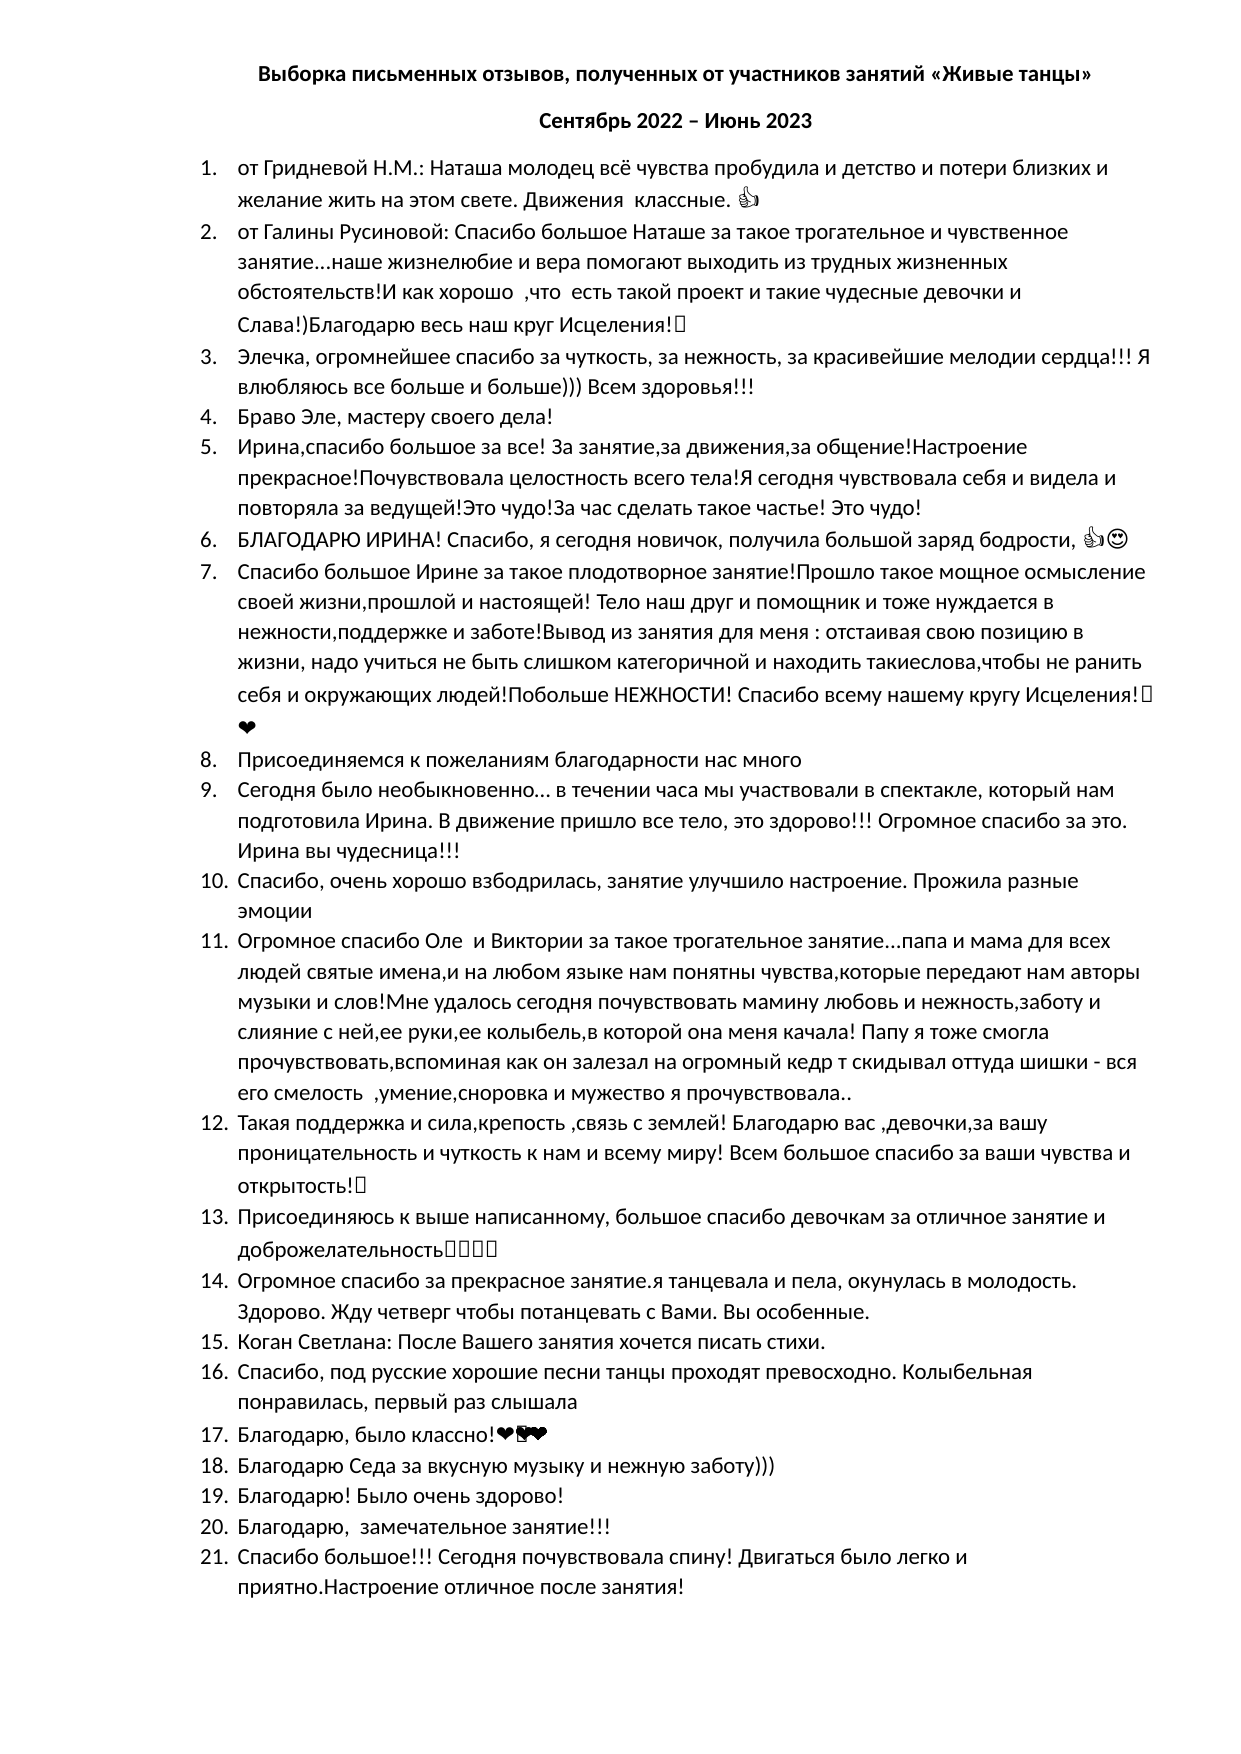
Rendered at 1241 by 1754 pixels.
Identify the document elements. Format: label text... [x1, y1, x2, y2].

list Спасибо, под русские хорошие песни танцы проходят превосходно. Колыбельная понравилась, первый раз слышала [200, 1357, 1152, 1416]
list Сегодня было необыкновенно… в течении часа мы участвовали в спектакле, который нам подготовила Ирина. В движение пришло все тело, это здорово!!! Огромное спасибо за это. Ирина вы чудесница!!! [200, 776, 1152, 864]
list Благодарю! Было очень здорово! [200, 1482, 1152, 1510]
list Огромное спасибо Оле и Виктории за такое трогательное занятие...папа и мама для всех людей святые имена,и на любом языке нам понятны чувства,которые передают нам авторы музыки и слов!Мне удалось сегодня почувствовать мамину любовь и нежность,заботу и слияние с ней,ее руки,ее колыбель,в которой она меня качала! Папу я тоже смогла прочувствовать,вспоминая как он залезал на огромный кедр т скидывал оттуда шишки - вся его смелость ,умение,сноровка и мужество я прочувствовала.. [200, 927, 1152, 1106]
list Коган Светлана: После Вашего занятия хочется писать стихи. [200, 1327, 1152, 1355]
text Сентябрь 2022 – Июнь 2023 [200, 106, 1152, 134]
list Спасибо, очень хорошо взбодрилась, занятие улучшило настроение. Прожила разные эмоции [200, 866, 1152, 924]
list Огромное спасибо за прекрасное занятие.я танцевала и пела, окунулась в молодость. Здорово. Жду четверг чтобы потанцевать с Вами. Вы особенные. [200, 1267, 1152, 1325]
list Такая поддержка и сила,крепость ,связь с землей! Благодарю вас ,девочки,за вашу проницательность и чуткость к нам и всему миру! Всем большое спасибо за ваши чувства и открытость!🙏 [200, 1108, 1152, 1200]
text Выборка письменных отзывов, полученных от участников занятий «Живые танцы» [200, 59, 1152, 87]
list от Галины Русиновой: Спасибо большое Наташе за такое трогательное и чувственное занятие...наше жизнелюбие и вера помогают выходить из трудных жизненных обстоятельств!И как хорошо ,что есть такой проект и такие чудесные девочки и Слава!)Благодарю весь наш круг Исцеления!🙏 [200, 217, 1152, 339]
list Присоединяюсь к выше написанному, большое спасибо девочкам за отличное занятие и доброжелательность🙏🙏🙏🙏 [200, 1202, 1152, 1264]
list Браво Эле, мастеру своего дела! [200, 402, 1152, 430]
list Элечка, огромнейшее спасибо за чуткость, за нежность, за красивейшие мелодии сердца!!! Я влюбляюсь все больше и больше))) Всем здоровья!!! [200, 342, 1152, 400]
list Спасибо большое Ирине за такое плодотворное занятие!Прошло такое мощное осмысление своей жизни,прошлой и настоящей! Тело наш друг и помощник и тоже нуждается в нежности,поддержке и заботе!Вывод из занятия для меня : отстаивая свою позицию в жизни, надо учиться не быть слишком категоричной и находить такиеслова,чтобы не ранить себя и окружающих людей!Побольше НЕЖНОСТИ! Спасибо всему нашему кругу Исцеления!🙏❤️ [200, 557, 1152, 743]
list Ирина,спасибо большое за все! За занятие,за движения,за общение!Настроение прекрасное!Почувствовала целостность всего тела!Я сегодня чувствовала себя и видела и повторяла за ведущей!Это чудо!За час сделать такое частье! Это чудо! [200, 432, 1152, 521]
list Благодарю, было классно!🙏❤‍🔥 [200, 1418, 1152, 1449]
list БЛАГОДАРЮ ИРИНА! Спасибо, я сегодня новичок, получила большой заряд бодрости, 👍🌞😍 [200, 523, 1152, 554]
list Присоединяемся к пожеланиям благодарности нас много [200, 745, 1152, 773]
list от Гридневой Н.М.: Наташа молодец всё чувства пробудила и детство и потери близких и желание жить на этом свете. Движения классные. 👏✊👍 [200, 153, 1152, 214]
list Благодарю Седа за вкусную музыку и нежную заботу))) [200, 1451, 1152, 1479]
list Спасибо большое!!! Сегодня почувствовала спину! Двигаться было легко и приятно.Настроение отличное после занятия! [200, 1542, 1152, 1600]
list Благодарю, замечательное занятие!!! [200, 1512, 1152, 1540]
